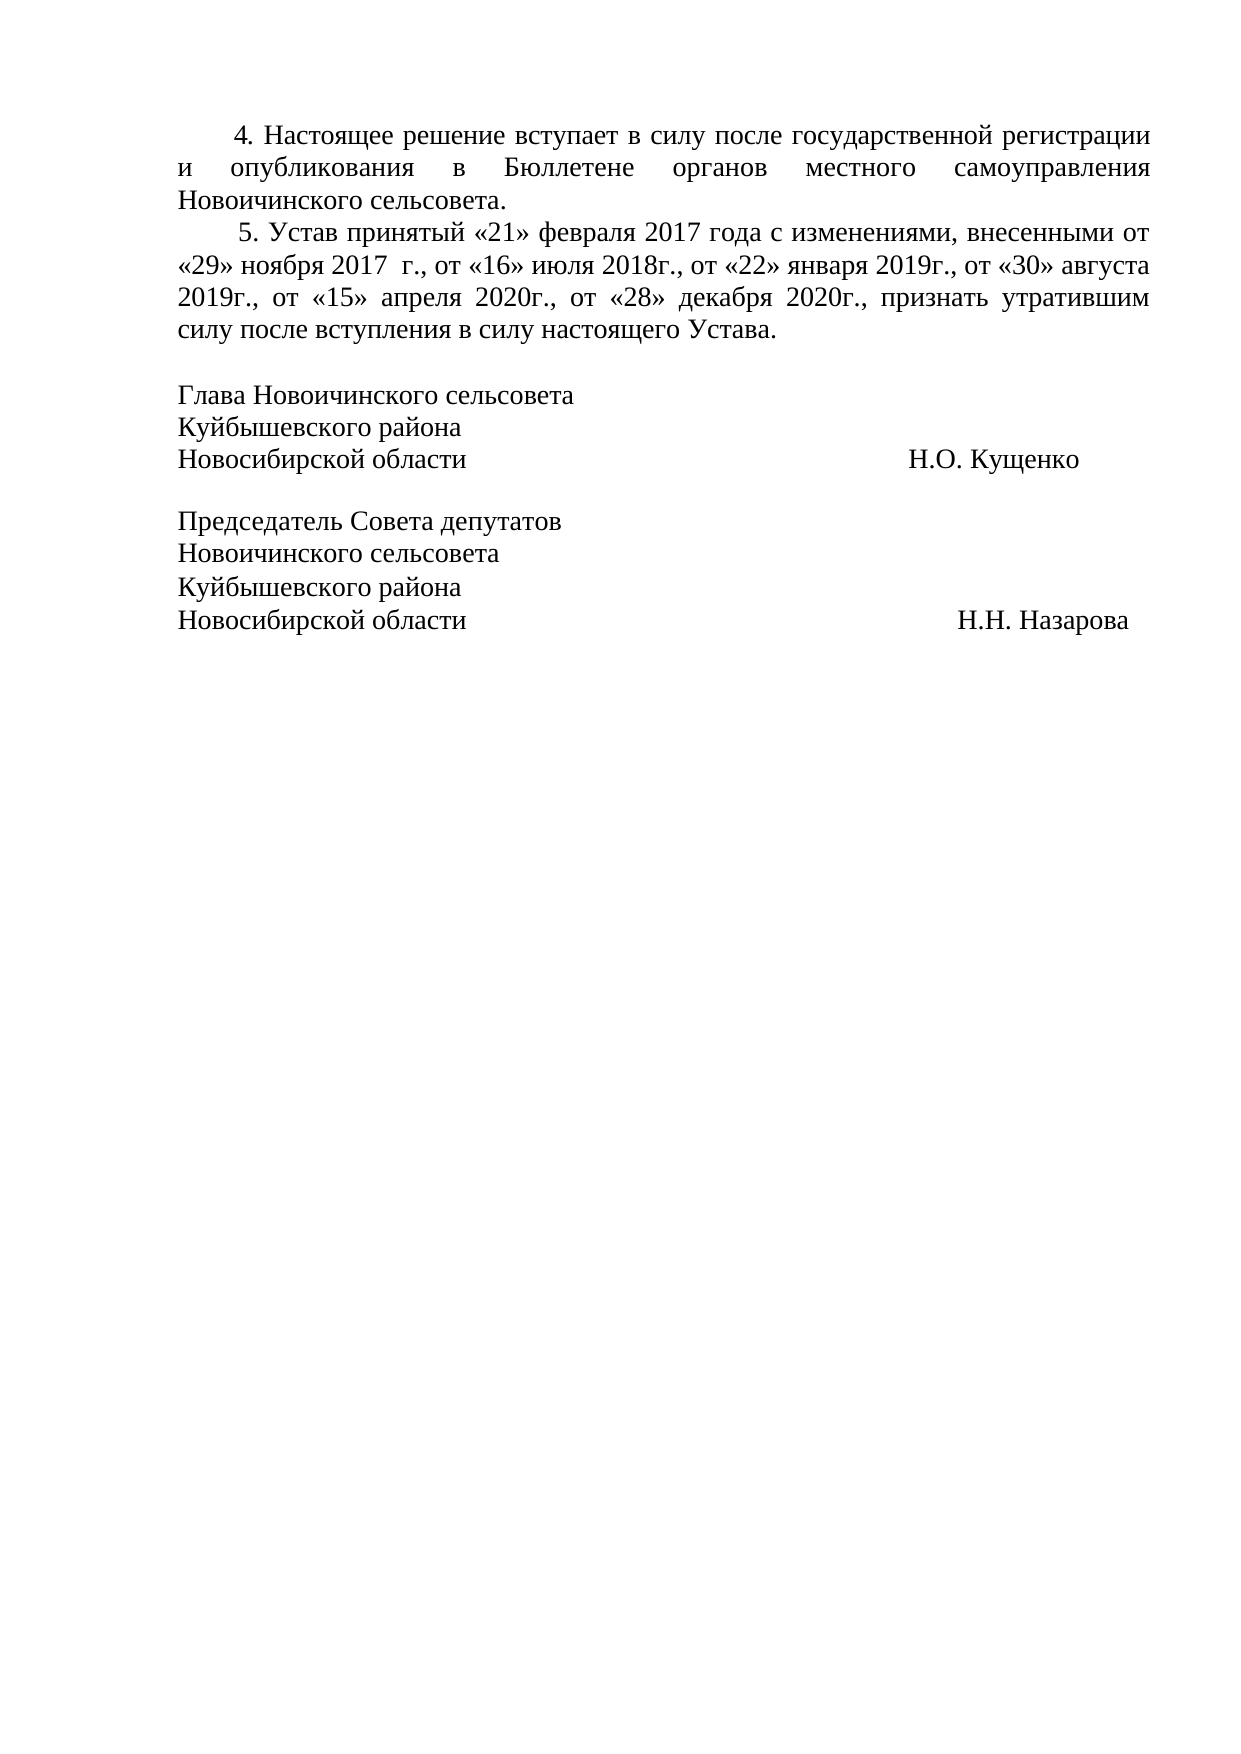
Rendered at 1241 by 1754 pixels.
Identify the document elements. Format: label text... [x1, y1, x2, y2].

text Куйбышевского района [177, 410, 1152, 443]
text 4. Настоящее решение вступает в силу после государственной регистрации и опубликования в Бюллетене органов местного самоуправления Новоичинского сельсовета. [177, 118, 1152, 215]
text Новоичинского сельсовета [177, 536, 1152, 569]
text 5. Устав принятый «21» февраля 2017 года с изменениями, внесенными от «29» ноября 2017 г., от «16» июля 2018г., от «22» января 2019г., от «30» августа 2019г., от «15» апреля 2020г., от «28» декабря 2020г., признать утратившим силу после вступления в силу настоящего Устава. [177, 215, 1152, 345]
text Председатель Совета депутатов [177, 503, 1152, 536]
text Куйбышевского района [177, 570, 1152, 602]
text Глава Новоичинского сельсовета [177, 378, 1152, 410]
text Новосибирской области Н.Н. Назарова [177, 603, 1152, 636]
text Новосибирской области Н.О. Кущенко [177, 443, 1152, 475]
